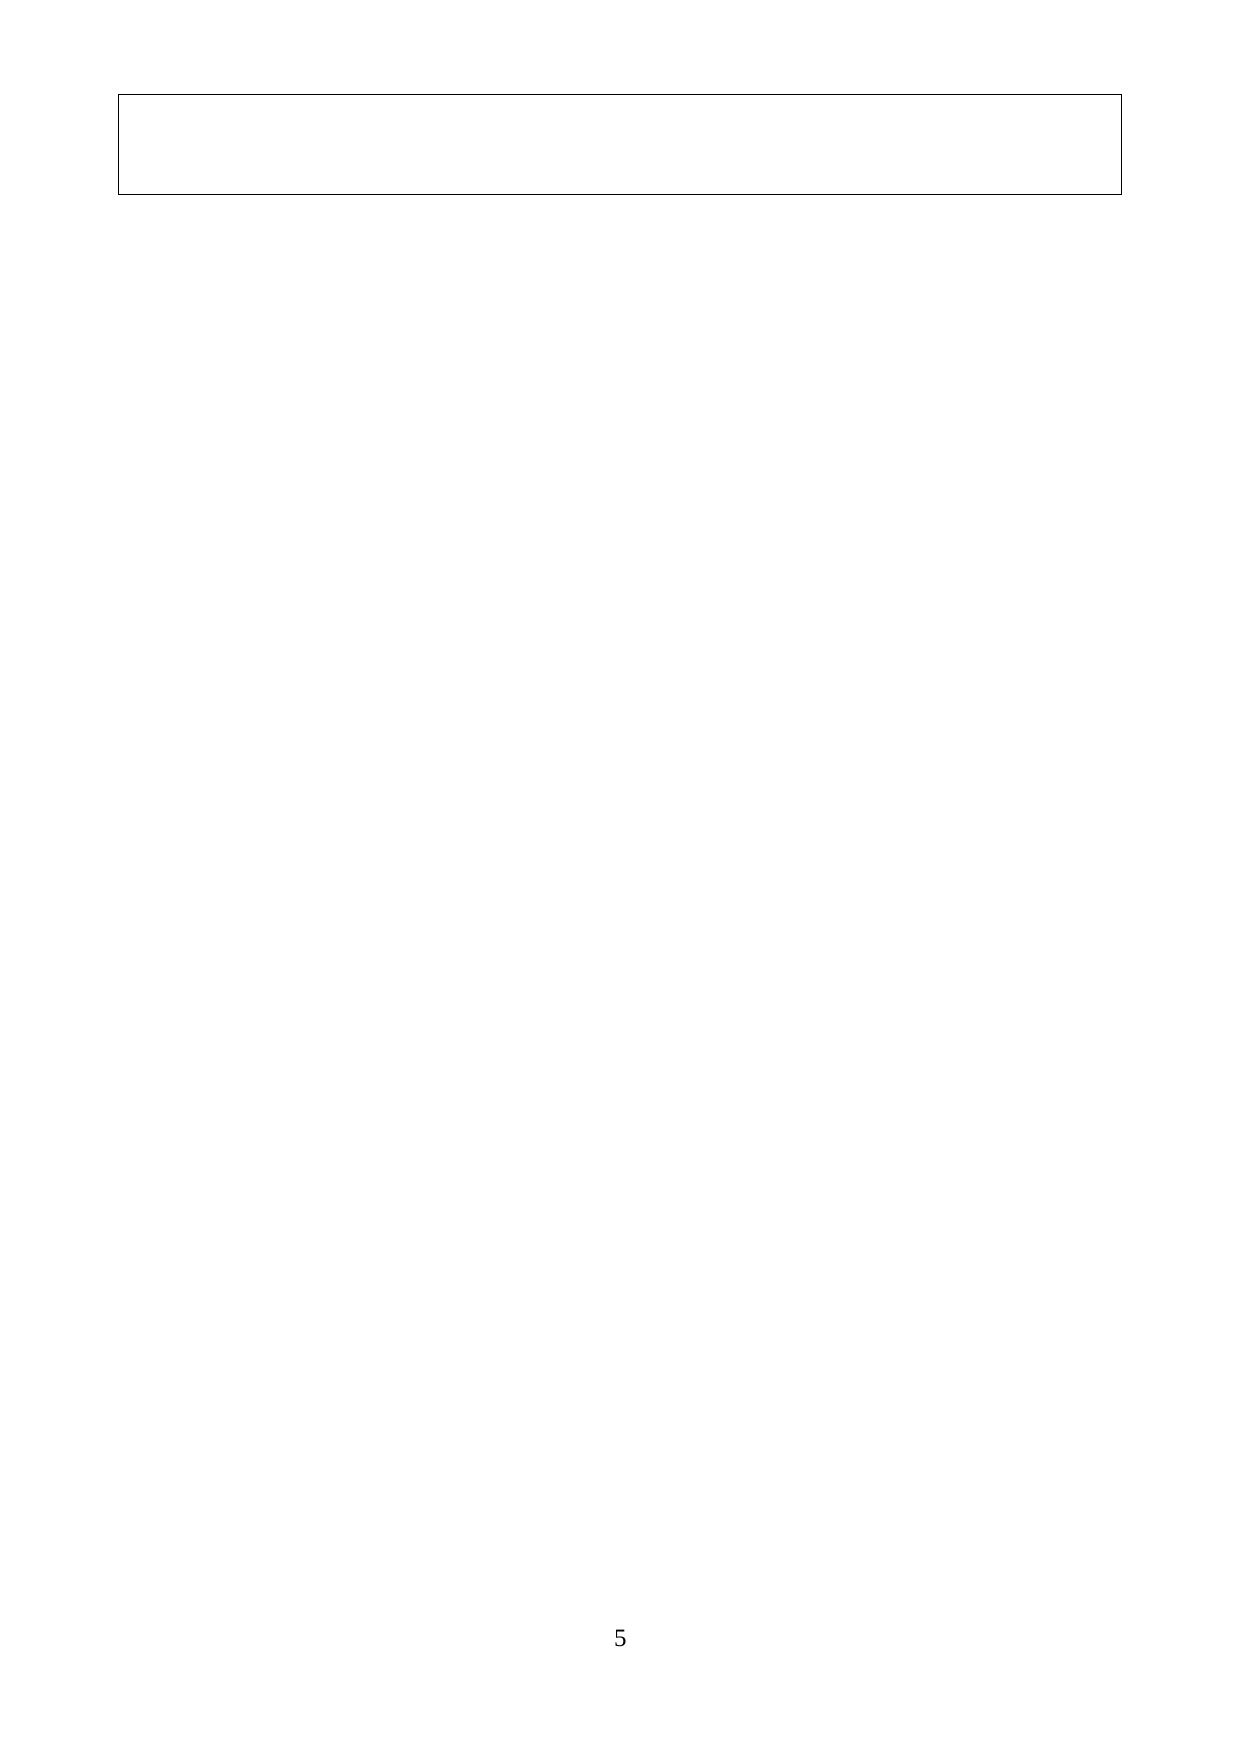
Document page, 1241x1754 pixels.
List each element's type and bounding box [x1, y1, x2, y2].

table_header [119, 95, 1121, 194]
